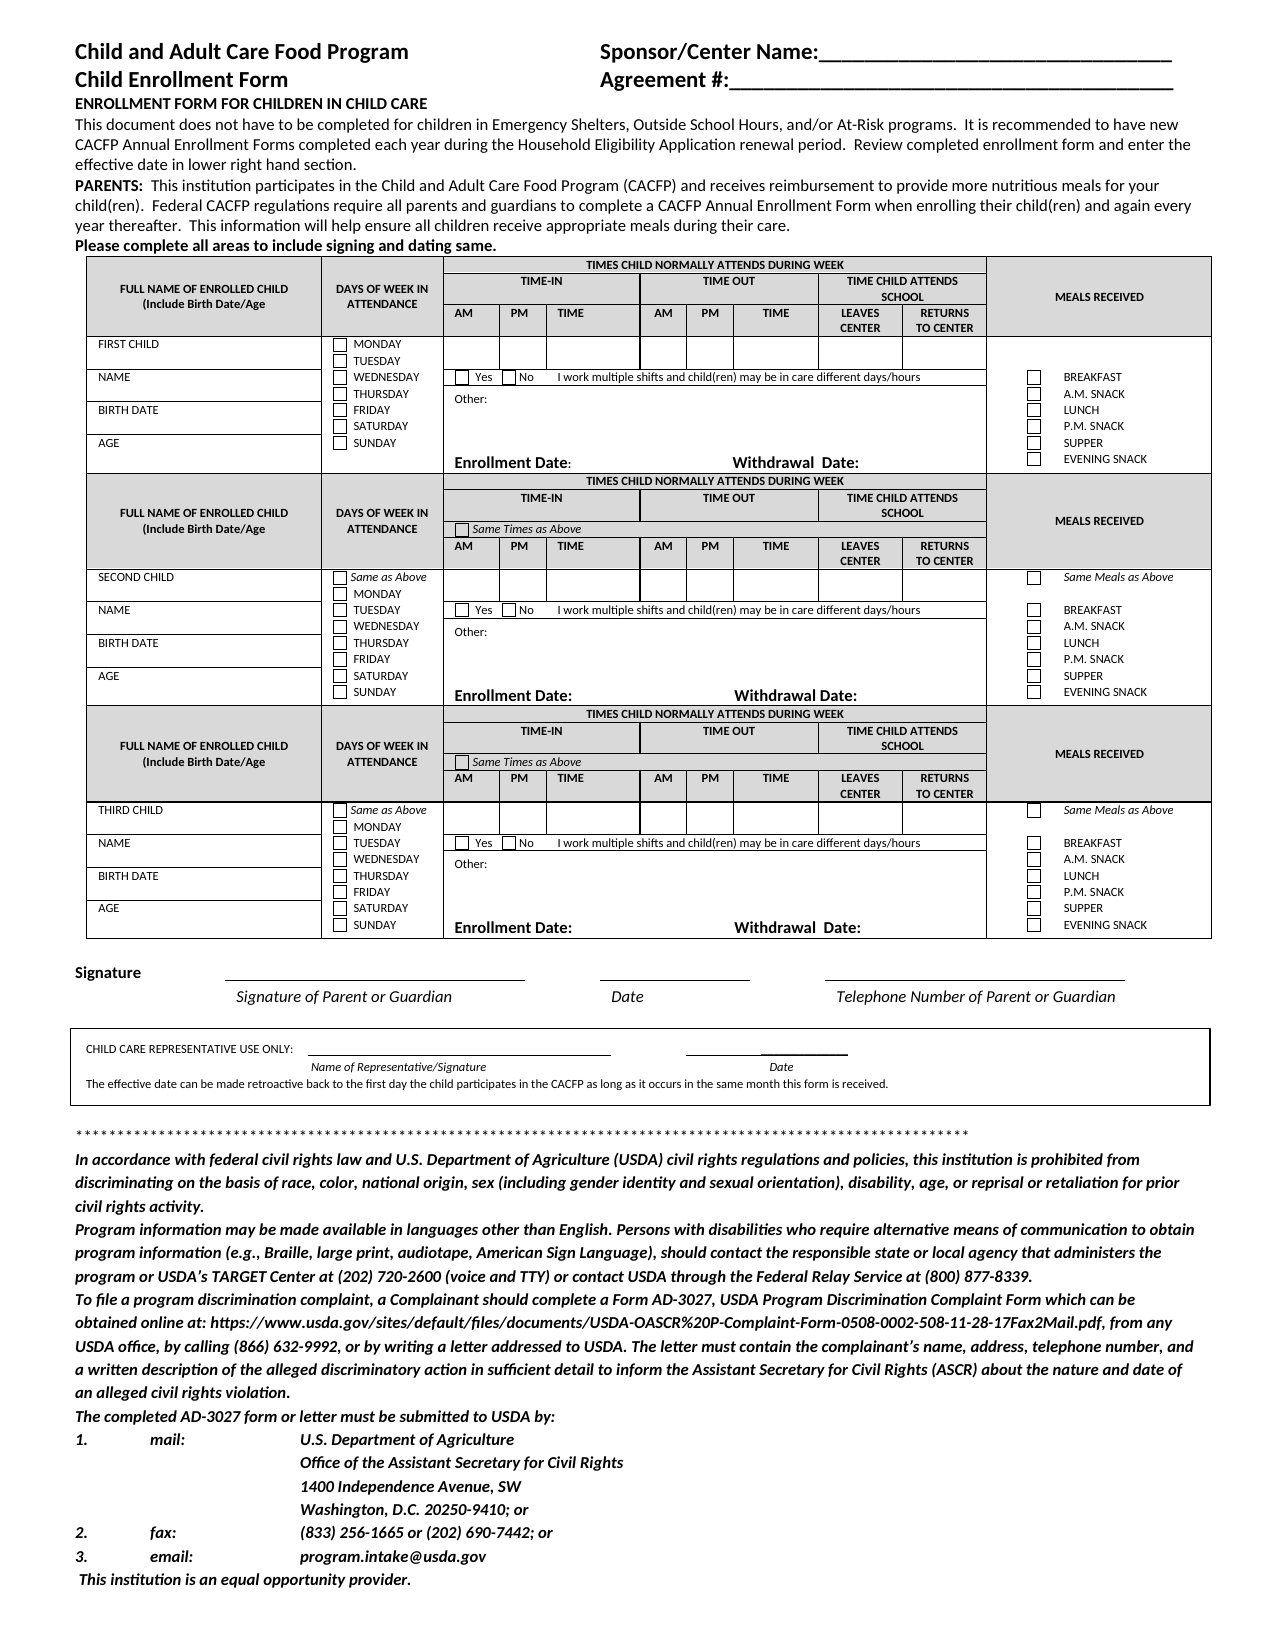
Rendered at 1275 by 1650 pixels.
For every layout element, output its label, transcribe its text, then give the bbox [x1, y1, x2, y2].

text 1400 Independence Avenue, SW [225, 1476, 1200, 1496]
table_cell [1052, 337, 1211, 368]
table_cell FRIDAY [322, 883, 443, 899]
table_cell THURSDAY [322, 385, 443, 401]
table_cell AM [641, 771, 686, 801]
table_cell MONDAY [322, 818, 443, 834]
table_cell [444, 803, 499, 834]
table_cell LUNCH [1052, 401, 1211, 417]
table_cell Other: Enrollment Date: Withdrawal Date: [444, 619, 986, 705]
table_cell BIRTH DATE [87, 402, 321, 434]
table_cell [500, 570, 546, 601]
table_cell [987, 401, 1052, 417]
table_cell [987, 916, 1052, 938]
table_cell TUESDAY [322, 601, 443, 618]
text Program information may be made available in languages other than English. Persons with disabilities who require alternative means of communication to obtain program information (e.g., Braille, large print, audiotape, American Sign Language), should contact the responsible state or local agency that administers the program or USDA’s TARGET Center at (202) 720-2600 (voice and TTY) or contact USDA through the Federal Relay Service at (800) 877-8339. [75, 1219, 1200, 1286]
text PARENTS: This institution participates in the Child and Adult Care Food Program (CACFP) and receives reimbursement to provide more nutritious meals for your child(ren). Federal CACFP regulations require all parents and guardians to complete a CACFP Annual Enrollment Form when enrolling their child(ren) and again every year thereafter. This information will help ensure all children receive appropriate meals during their care. [75, 175, 1200, 236]
table_cell [547, 337, 639, 368]
table_cell P.M. SNACK [1052, 418, 1211, 434]
table_cell NAME [87, 835, 321, 867]
table_cell Other: Enrollment Date: Withdrawal Date: [444, 851, 986, 938]
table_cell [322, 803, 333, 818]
table_cell [322, 450, 443, 472]
table_cell SUNDAY [322, 916, 443, 938]
table_cell TIME [547, 305, 639, 336]
table_cell A.M. SNACK [1052, 618, 1211, 634]
table_cell Same Times as Above [444, 754, 986, 770]
table_cell [987, 385, 1052, 401]
table_cell [734, 803, 818, 834]
table_cell PM [687, 771, 733, 801]
table_cell NAME [87, 370, 321, 401]
table_cell [987, 369, 1052, 385]
table_cell RETURNS TO CENTER [903, 771, 986, 801]
table_cell AM [444, 305, 499, 336]
table_cell EVENING SNACK [1052, 916, 1211, 938]
table_cell [547, 803, 639, 834]
table_cell MONDAY [322, 585, 443, 601]
text Office of the Assistant Secretary for Civil Rights [225, 1452, 1200, 1473]
table_cell LEAVES CENTER [819, 538, 902, 568]
table_cell FULL NAME OF ENROLLED CHILD (Include Birth Date/Age [87, 474, 321, 568]
table_cell [987, 867, 1052, 883]
table_cell [641, 570, 686, 601]
table_cell BREAKFAST [1052, 834, 1211, 850]
table_cell [987, 570, 1052, 601]
table_cell [734, 570, 818, 601]
table_cell TIME [547, 538, 639, 568]
table_cell [987, 883, 1052, 899]
table_cell FULL NAME OF ENROLLED CHILD (Include Birth Date/Age [87, 706, 321, 801]
table_cell [987, 850, 1052, 867]
table_cell PM [500, 538, 546, 568]
table_cell THIRD CHILD [87, 803, 321, 834]
table_cell TIME-IN [444, 723, 639, 753]
text 2. fax: (833) 256-1665 or (202) 690-7442; or [75, 1522, 1200, 1543]
table_cell Yes No [444, 835, 546, 850]
table_cell PM [500, 771, 546, 801]
table_cell WEDNESDAY [322, 369, 443, 385]
table_cell WEDNESDAY [322, 850, 443, 867]
table_cell PM [687, 305, 733, 336]
table_cell [819, 803, 902, 834]
table_cell BIRTH DATE [87, 868, 321, 899]
table_cell A.M. SNACK [1052, 385, 1211, 401]
table_cell [987, 618, 1052, 634]
table_header MEALS RECEIVED [987, 257, 1211, 336]
table_cell WEDNESDAY [322, 618, 443, 634]
table_cell [987, 667, 1052, 683]
table_cell SUPPER [1052, 667, 1211, 683]
table_cell LEAVES CENTER [819, 305, 902, 336]
table_cell AM [444, 771, 499, 801]
table_cell RETURNS TO CENTER [903, 538, 986, 568]
table_cell SUNDAY [322, 683, 443, 705]
table_cell I work multiple shifts and child(ren) may be in care different days/hours [546, 370, 986, 385]
text 3. email: program.intake@usda.gov [75, 1546, 1200, 1566]
table_cell Yes No [444, 602, 546, 618]
table_cell TIME OUT [641, 723, 818, 753]
text In accordance with federal civil rights law and U.S. Department of Agriculture (USDA) civil rights regulations and policies, this institution is prohibited from discriminating on the basis of race, color, national origin, sex (including gender identity and sexual orientation), disability, age, or reprisal or retaliation for prior civil rights activity. [75, 1149, 1200, 1216]
text Washington, D.C. 20250-9410; or [225, 1499, 1200, 1519]
table_cell P.M. SNACK [1052, 650, 1211, 667]
table_cell AGE [87, 668, 321, 705]
table_cell [444, 570, 499, 601]
table_cell Other: Enrollment Date: Withdrawal Date: [444, 386, 986, 472]
table_cell MEALS RECEIVED [987, 706, 1211, 801]
table_cell I work multiple shifts and child(ren) may be in care different days/hours [546, 602, 986, 618]
table_cell FRIDAY [322, 401, 443, 417]
table_cell Yes No [516, 370, 546, 385]
text The completed AD-3027 form or letter must be submitted to USDA by: [75, 1406, 1200, 1426]
table_cell [641, 337, 686, 368]
table_cell NAME [87, 602, 321, 634]
table_cell AM [444, 538, 499, 568]
table_cell P.M. SNACK [1052, 883, 1211, 899]
text This document does not have to be completed for children in Emergency Shelters, Outside School Hours, and/or At-Risk programs. It is recommended to have new CACFP Annual Enrollment Forms completed each year during the Household Eligibility Application renewal period. Review completed enrollment form and enter the effective date in lower right hand section. [75, 114, 1200, 175]
table_cell TIMES CHILD NORMALLY ATTENDS DURING WEEK [444, 706, 986, 722]
table_cell [987, 834, 1052, 850]
table_cell [687, 337, 733, 368]
table_cell SUPPER [1052, 434, 1211, 450]
table_cell RETURNS TO CENTER [903, 305, 986, 336]
text Child Enrollment Form Agreement #:_______________________________________ [75, 66, 1200, 93]
table_cell AM [641, 305, 686, 336]
table_cell LUNCH [1052, 634, 1211, 650]
table_cell TIME [734, 305, 818, 336]
table_cell AGE [87, 901, 321, 938]
table_cell SATURDAY [322, 667, 443, 683]
text 1. mail: U.S. Department of Agriculture [75, 1429, 1200, 1449]
text Please complete all areas to include signing and dating same. [75, 236, 1200, 256]
table_cell TIMES CHILD NORMALLY ATTENDS DURING WEEK [444, 474, 986, 489]
table_cell Same Times as Above [444, 522, 986, 537]
table_cell SATURDAY [322, 418, 443, 434]
table_cell [987, 337, 1052, 368]
table_cell TIME [734, 538, 818, 568]
table_cell [819, 337, 902, 368]
table_cell [987, 683, 1052, 705]
table_cell [987, 418, 1052, 434]
table_cell TUESDAY [322, 834, 443, 850]
table_cell Same as Above [347, 803, 443, 818]
table_cell Yes No [469, 370, 502, 385]
table_cell [987, 900, 1052, 916]
table_cell EVENING SNACK [1052, 683, 1211, 705]
text Signature [75, 962, 1200, 983]
table_cell TIME-IN [444, 490, 639, 521]
table_cell BREAKFAST [1052, 601, 1211, 618]
text ENROLLMENT FORM FOR CHILDREN IN CHILD CARE [75, 93, 1200, 114]
table_cell PM [500, 305, 546, 336]
table_cell [444, 337, 499, 368]
table_cell FRIDAY [322, 650, 443, 667]
table_cell Same Meals as Above [1052, 803, 1211, 834]
table_cell A.M. SNACK [1052, 850, 1211, 867]
table_cell TIME CHILD ATTENDS SCHOOL [819, 490, 986, 521]
table_cell PM [687, 538, 733, 568]
table_cell TIME-IN [444, 274, 639, 304]
table_cell AGE [87, 435, 321, 472]
table_cell TIME CHILD ATTENDS SCHOOL [819, 274, 986, 304]
table_cell [687, 570, 733, 601]
table_cell EVENING SNACK [1052, 450, 1211, 472]
table_cell [903, 337, 986, 368]
table_cell [903, 803, 986, 834]
table_cell [987, 601, 1052, 618]
text Signature of Parent or Guardian Date Telephone Number of Parent or Guardian [75, 986, 1200, 1006]
table_cell BREAKFAST [1052, 369, 1211, 385]
table_cell LUNCH [1052, 867, 1211, 883]
table_cell THURSDAY [322, 867, 443, 883]
text To file a program discrimination complaint, a Complainant should complete a Form AD-3027, USDA Program Discrimination Complaint Form which can be obtained online at: https://www.usda.gov/sites/default/files/documents/USDA-OASCR%20P-Complaint-Form-0508-0002-508-11-28-17Fax2Mail.pdf, from any USDA office, by calling (866) 632-9992, or by writing a letter addressed to USDA. The letter must contain the complainant’s name, address, telephone number, and a written description of the alleged discriminatory action in sufficient detail to inform the Assistant Secretary for Civil Rights (ASCR) about the nature and date of an alleged civil rights violation. [75, 1289, 1200, 1403]
table_cell SATURDAY [322, 900, 443, 916]
table_cell [500, 337, 546, 368]
table_cell LEAVES CENTER [819, 771, 902, 801]
text ************************************************************************************************************ [75, 1126, 1200, 1146]
table_header DAYS OF WEEK IN ATTENDANCE [322, 257, 443, 336]
table_cell DAYS OF WEEK IN ATTENDANCE [322, 706, 443, 801]
table_cell I work multiple shifts and child(ren) may be in care different days/hours [546, 835, 986, 850]
table_cell TIME CHILD ATTENDS SCHOOL [819, 723, 986, 753]
table_cell Same as Above [322, 570, 443, 585]
table_cell MONDAY [322, 337, 443, 352]
table_cell [987, 634, 1052, 650]
table_header TIMES CHILD NORMALLY ATTENDS DURING WEEK [444, 257, 986, 272]
table_cell DAYS OF WEEK IN ATTENDANCE [322, 474, 443, 568]
table_cell [987, 803, 1052, 834]
text This institution is an equal opportunity provider. [75, 1569, 1200, 1589]
table_cell TIME [734, 771, 818, 801]
table_cell MEALS RECEIVED [987, 474, 1211, 568]
table_cell TIME OUT [641, 490, 818, 521]
table_cell [734, 337, 818, 368]
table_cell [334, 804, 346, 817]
table_cell SUPPER [1052, 900, 1211, 916]
table_cell [987, 434, 1052, 450]
text Child and Adult Care Food Program Sponsor/Center Name:_______________________________ [75, 37, 1200, 66]
table_cell [819, 570, 902, 601]
table_cell [903, 570, 986, 601]
table_cell [687, 803, 733, 834]
table_cell [641, 803, 686, 834]
table_cell [500, 803, 546, 834]
table_cell SUNDAY [322, 434, 443, 450]
table_cell AM [641, 538, 686, 568]
table_cell BIRTH DATE [87, 635, 321, 667]
table_cell Same Meals as Above [1052, 570, 1211, 601]
table_cell [547, 570, 639, 601]
table_cell FIRST CHILD [87, 337, 321, 368]
table_cell SECOND CHILD [87, 570, 321, 601]
table_header FULL NAME OF ENROLLED CHILD (Include Birth Date/Age [87, 257, 321, 336]
table_cell TUESDAY [322, 352, 443, 368]
table_cell [987, 450, 1052, 472]
table_cell THURSDAY [322, 634, 443, 650]
table_cell [987, 650, 1052, 667]
table_cell TIME OUT [641, 274, 818, 304]
table_cell TIME [547, 771, 639, 801]
